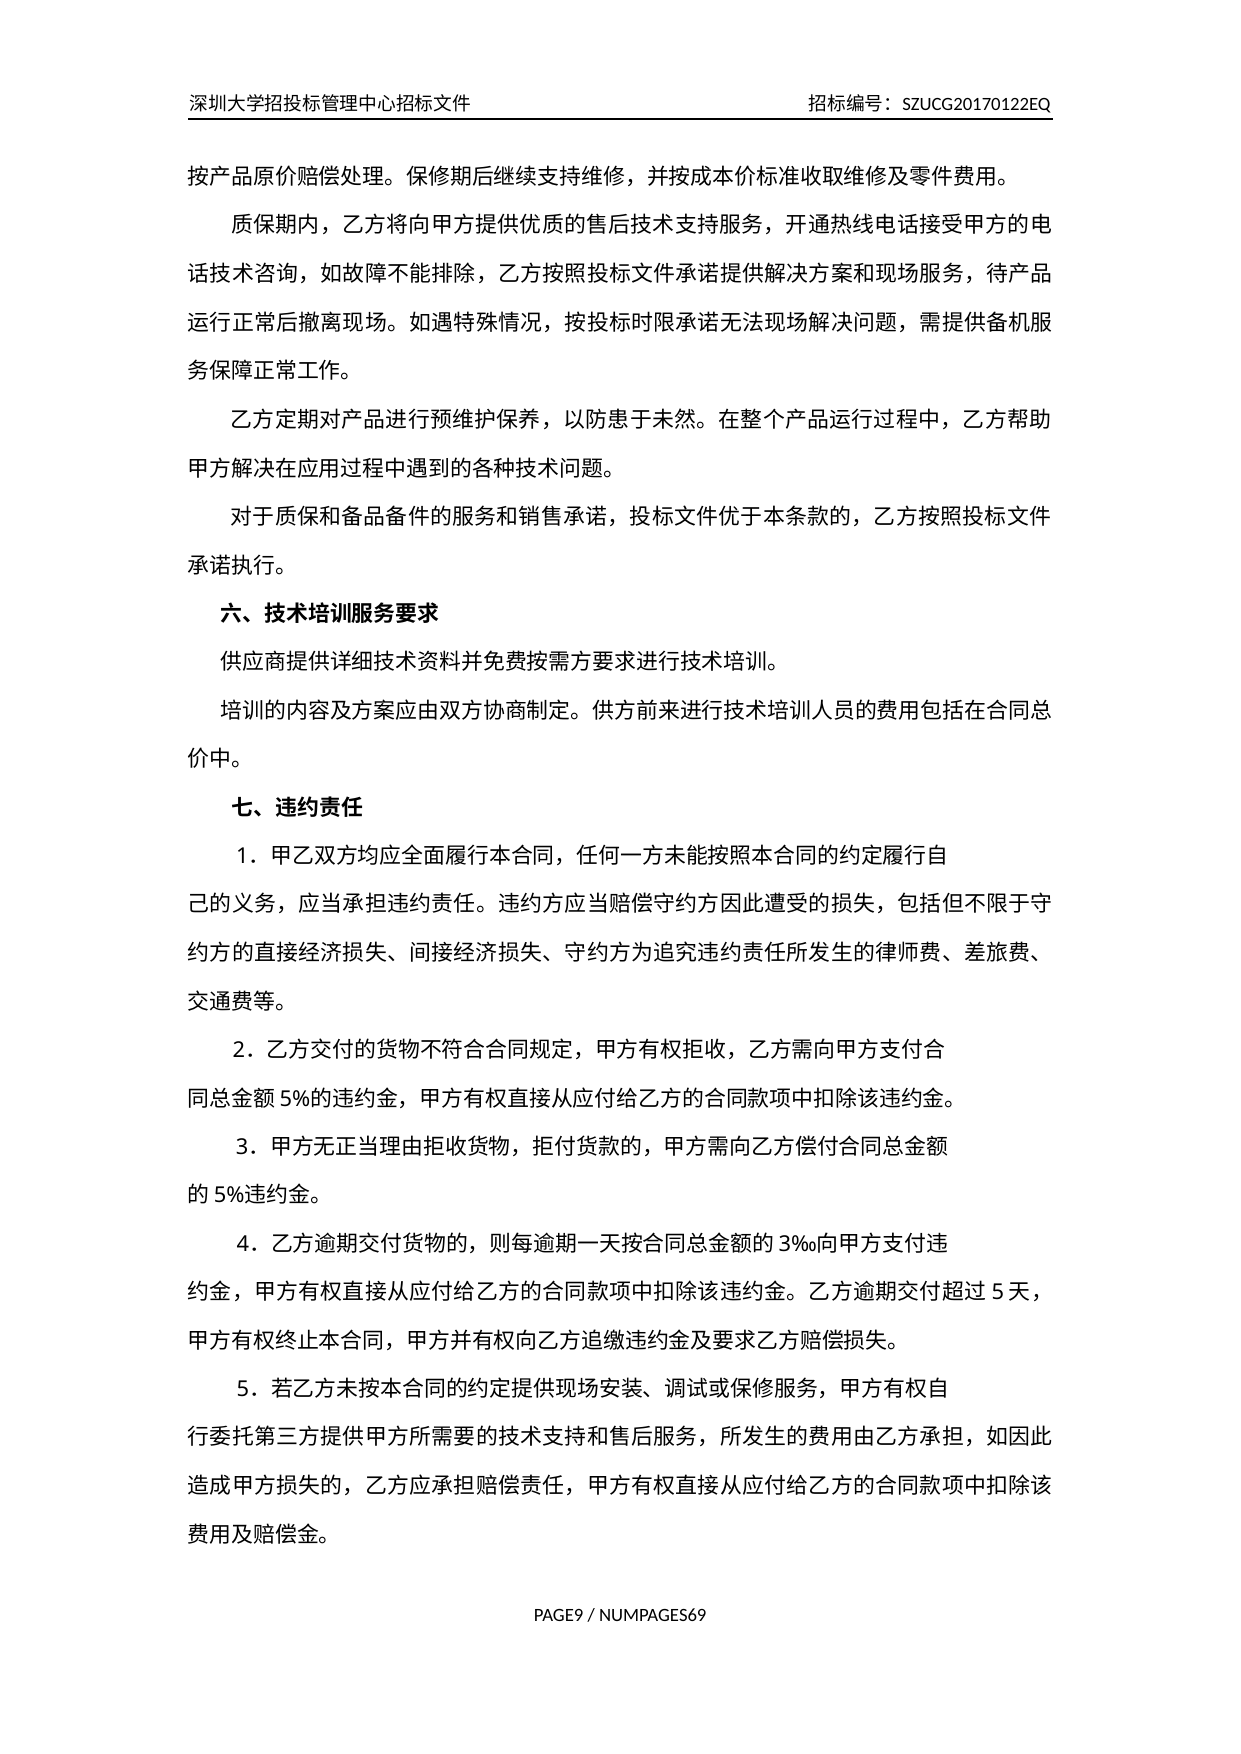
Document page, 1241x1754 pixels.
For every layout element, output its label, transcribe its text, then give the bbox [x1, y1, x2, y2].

text 七、违约责任 [187, 789, 1053, 822]
text 己的义务，应当承担违约责任。违约方应当赔偿守约方因此遭受的损失，包括但不限于守约方的直接经济损失、间接经济损失、守约方为追究违约责任所发生的律师费、差旅费、交通费等。 [187, 886, 1053, 1016]
text 质保期内，乙方将向甲方提供优质的售后技术支持服务，开通热线电话接受甲方的电话技术咨询，如故障不能排除，乙方按照投标文件承诺提供解决方案和现场服务，待产品运行正常后撤离现场。如遇特殊情况，按投标时限承诺无法现场解决问题，需提供备机服务保障正常工作。 [187, 207, 1053, 386]
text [187, 158, 1053, 191]
text 供应商提供详细技术资料并免费按需方要求进行技术培训。 [187, 644, 1053, 676]
text 4．乙方逾期交付货物的，则每逾期一天按合同总金额的3‰向甲方支付违 [236, 1225, 1053, 1258]
text 1．甲乙双方均应全面履行本合同，任何一方未能按照本合同的约定履行自 [236, 838, 1053, 870]
text 对于质保和备品备件的服务和销售承诺，投标文件优于本条款的，乙方按照投标文件承诺执行。 [187, 498, 1053, 580]
text 六、技术培训服务要求 [187, 596, 1053, 628]
text 2．乙方交付的货物不符合合同规定，甲方有权拒收，乙方需向甲方支付合 [232, 1032, 1053, 1064]
text 行委托第三方提供甲方所需要的技术支持和售后服务，所发生的费用由乙方承担，如因此造成甲方损失的，乙方应承担赔偿责任，甲方有权直接从应付给乙方的合同款项中扣除该费用及赔偿金。 [187, 1419, 1053, 1549]
text 3．甲方无正当理由拒收货物，拒付货款的，甲方需向乙方偿付合同总金额 [236, 1128, 1053, 1161]
text 同总金额5%的违约金，甲方有权直接从应付给乙方的合同款项中扣除该违约金。 [187, 1080, 1053, 1113]
text 的5%违约金。 [187, 1177, 1053, 1209]
text 培训的内容及方案应由双方协商制定。供方前来进行技术培训人员的费用包括在合同总价中。 [187, 692, 1053, 773]
text 乙方定期对产品进行预维护保养，以防患于未然。在整个产品运行过程中，乙方帮助甲方解决在应用过程中遇到的各种技术问题。 [187, 401, 1053, 483]
text 约金，甲方有权直接从应付给乙方的合同款项中扣除该违约金。乙方逾期交付超过5天，甲方有权终止本合同，甲方并有权向乙方追缴违约金及要求乙方赔偿损失。 [187, 1273, 1053, 1355]
text 5．若乙方未按本合同的约定提供现场安装、调试或保修服务，甲方有权自 [236, 1371, 1053, 1403]
